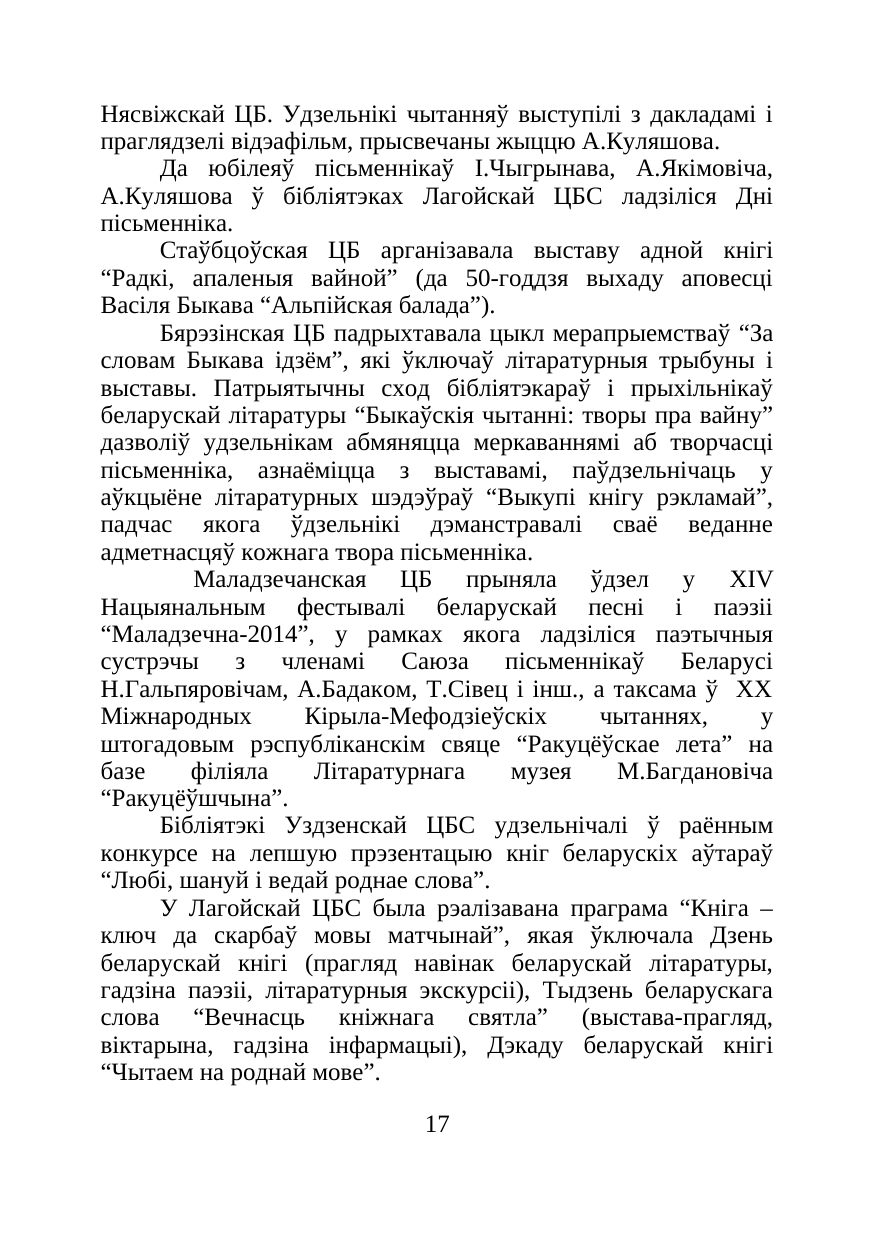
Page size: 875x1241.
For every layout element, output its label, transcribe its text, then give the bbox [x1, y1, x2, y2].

text Стаўбцоўская ЦБ арганізавала выставу адной кнігі “Радкі, апаленыя вайной” (да 50-годдзя выхаду аповесці Васіля Быкава “Альпійская балада”). [100, 237, 774, 319]
text Маладзечанская ЦБ прыняла ўдзел у XIV Нацыянальным фестывалі беларускай песні і паэзіі “Маладзечна-2014”, у рамках якога ладзіліся паэтычныя сустрэчы з членамі Саюза пісьменнікаў Беларусі Н.Гальпяровічам, А.Бадаком, Т.Сівец і інш., а таксама ў ХХ Міжнародных Кірыла-Мефодзіеўскіх чытаннях, у штогадовым рэспубліканскім свяце “Ракуцёўскае лета” на базе філіяла Літаратурнага музея М.Багдановіча “Ракуцёўшчына”. [100, 566, 774, 812]
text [100, 100, 774, 155]
text Бярэзінская ЦБ падрыхтавала цыкл мерапрыемстваў “За словам Быкава ідзём”, які ўключаў літаратурныя трыбуны і выставы. Патрыятычны сход бібліятэкараў і прыхільнікаў беларускай літаратуры “Быкаўскія чытанні: творы пра вайну” дазволіў удзельнікам абмяняцца меркаваннямі аб творчасці пісьменніка, азнаёміцца з выставамі, паўдзельнічаць у аўкцыёне літаратурных шэдэўраў “Выкупі кнігу рэкламай”, падчас якога ўдзельнікі дэманстравалі сваё веданне адметнасцяў кожнага твора пісьменніка. [100, 319, 774, 566]
text У Лагойскай ЦБС была рэалізавана праграма “Кніга – ключ да скарбаў мовы матчынай”, якая ўключала Дзень беларускай кнігі (прагляд навінак беларускай літаратуры, гадзіна паэзіі, літаратурныя экскурсіі), Тыдзень беларускага слова “Вечнасць кніжнага святла” (выстава-прагляд, віктарына, гадзіна інфармацыі), Дэкаду беларускай кнігі “Чытаем на роднай мове”. [100, 894, 774, 1086]
text Бібліятэкі Уздзенскай ЦБС удзельнічалі ў раённым конкурсе на лепшую прэзентацыю кніг беларускіх аўтараў “Любі, шануй і ведай роднае слова”. [100, 812, 774, 894]
text Да юбілеяў пісьменнікаў І.Чыгрынава, А.Якімовіча, А.Куляшова ў бібліятэках Лагойскай ЦБС ладзіліся Дні пісьменніка. [100, 155, 774, 237]
